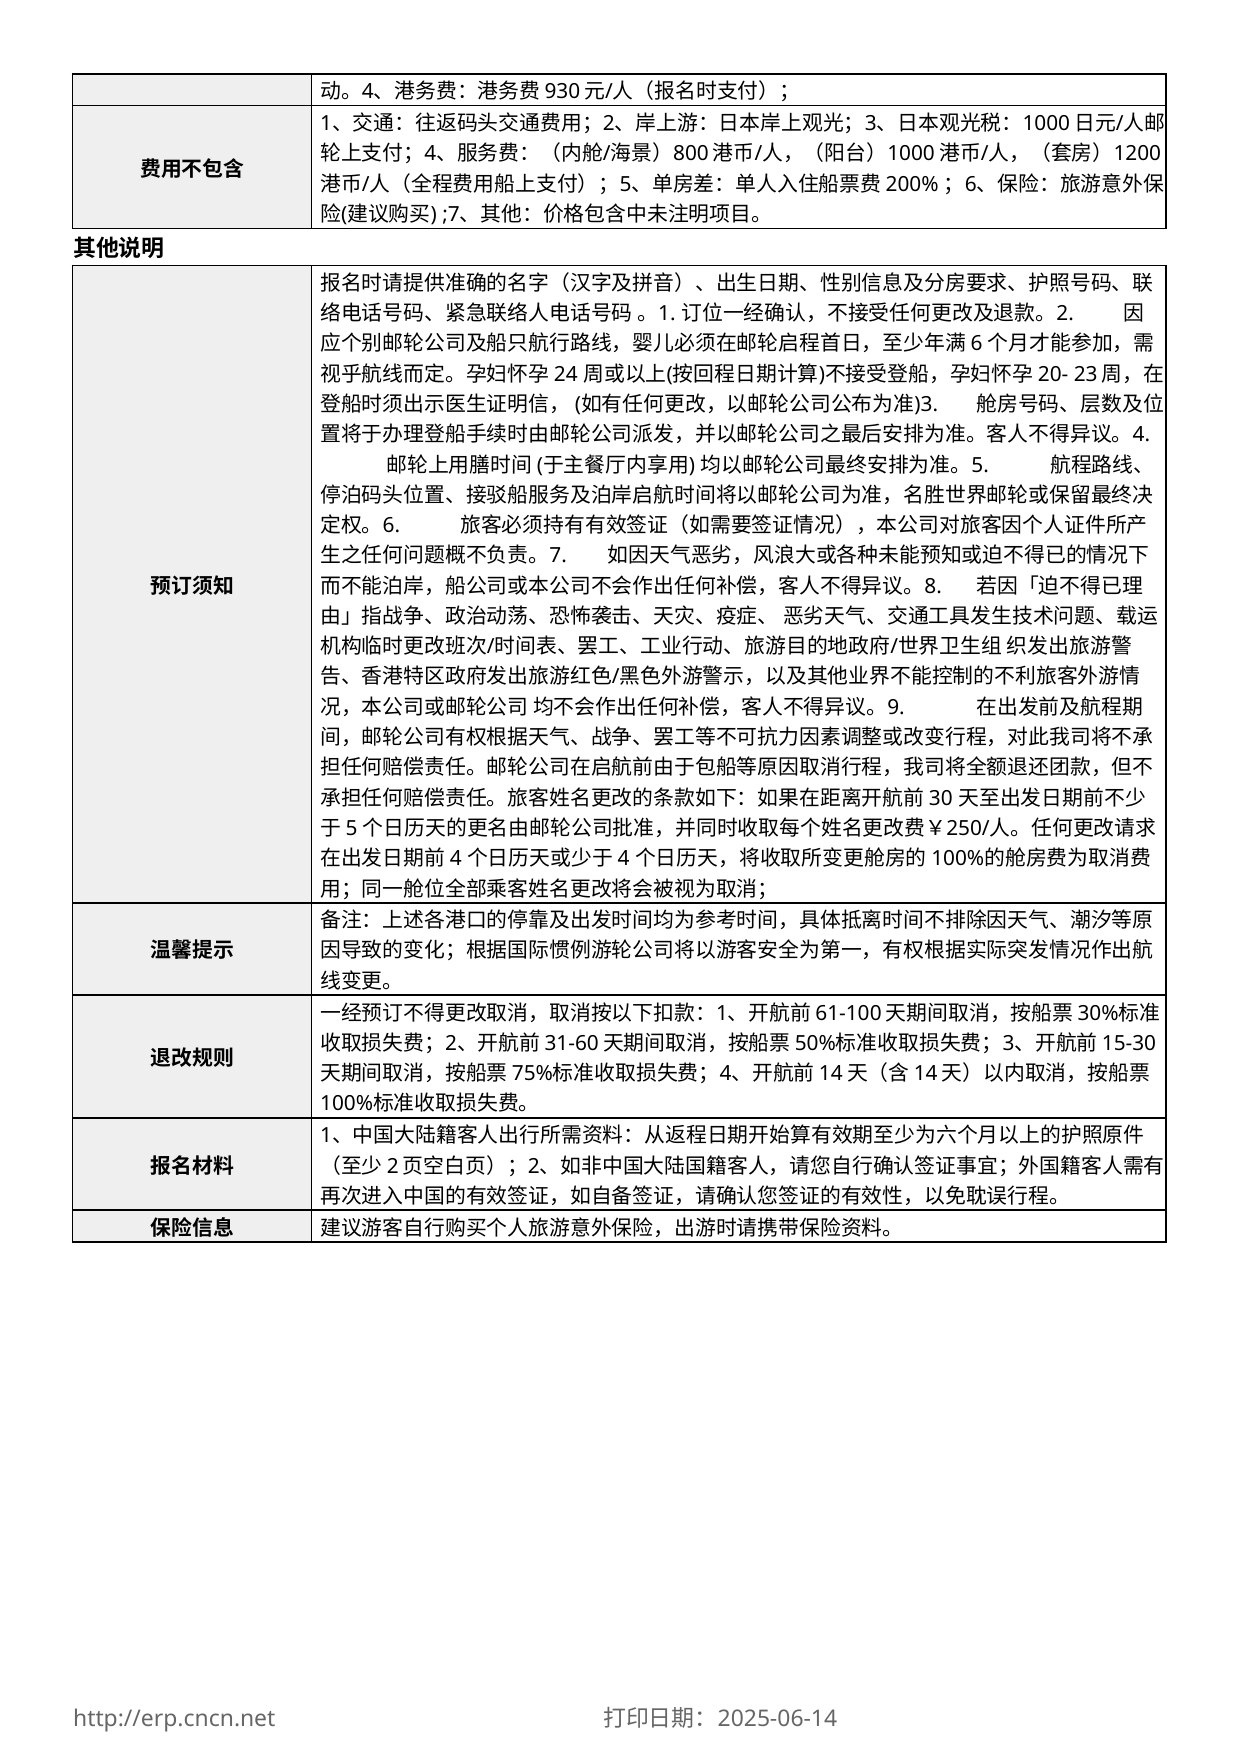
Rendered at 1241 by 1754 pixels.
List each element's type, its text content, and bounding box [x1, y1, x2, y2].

table_cell 保险信息 [73, 1211, 311, 1241]
table_cell 建议游客自行购买个人旅游意外保险，出游时请携带保险资料。 [312, 1211, 1165, 1241]
table_cell 1、中国大陆籍客人出行所需资料：从返程日期开始算有效期至少为六个月以上的护照原件 （至少2页空白页）； [312, 1119, 1165, 1209]
table_cell 报名材料 [73, 1119, 311, 1209]
table_cell 1、交通：往返码头交通费用； [312, 106, 1165, 228]
table_cell 费用不包含 [73, 106, 311, 228]
table_cell 温馨提示 [73, 904, 311, 994]
table_cell 退改规则 [73, 996, 311, 1117]
table_header 费用包含 [73, 75, 311, 105]
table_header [312, 75, 1165, 105]
text 其他说明 [73, 230, 1167, 263]
table_cell 一经预订不得更改取消，取消按以下扣款： [312, 996, 1165, 1117]
table_header 报名时请提供准确的名字（汉字及拼音）、出生日期、性别信息及分房要求、护照号码、联络电话号码、紧急联络人电话号码 。 [312, 266, 1165, 902]
table_cell 备注：上述各港口的停靠及出发时间均为参考时间，具体抵离时间不排除因天气、潮汐等原因导致的变化； [312, 904, 1165, 994]
table_header 预订须知 [73, 266, 311, 902]
